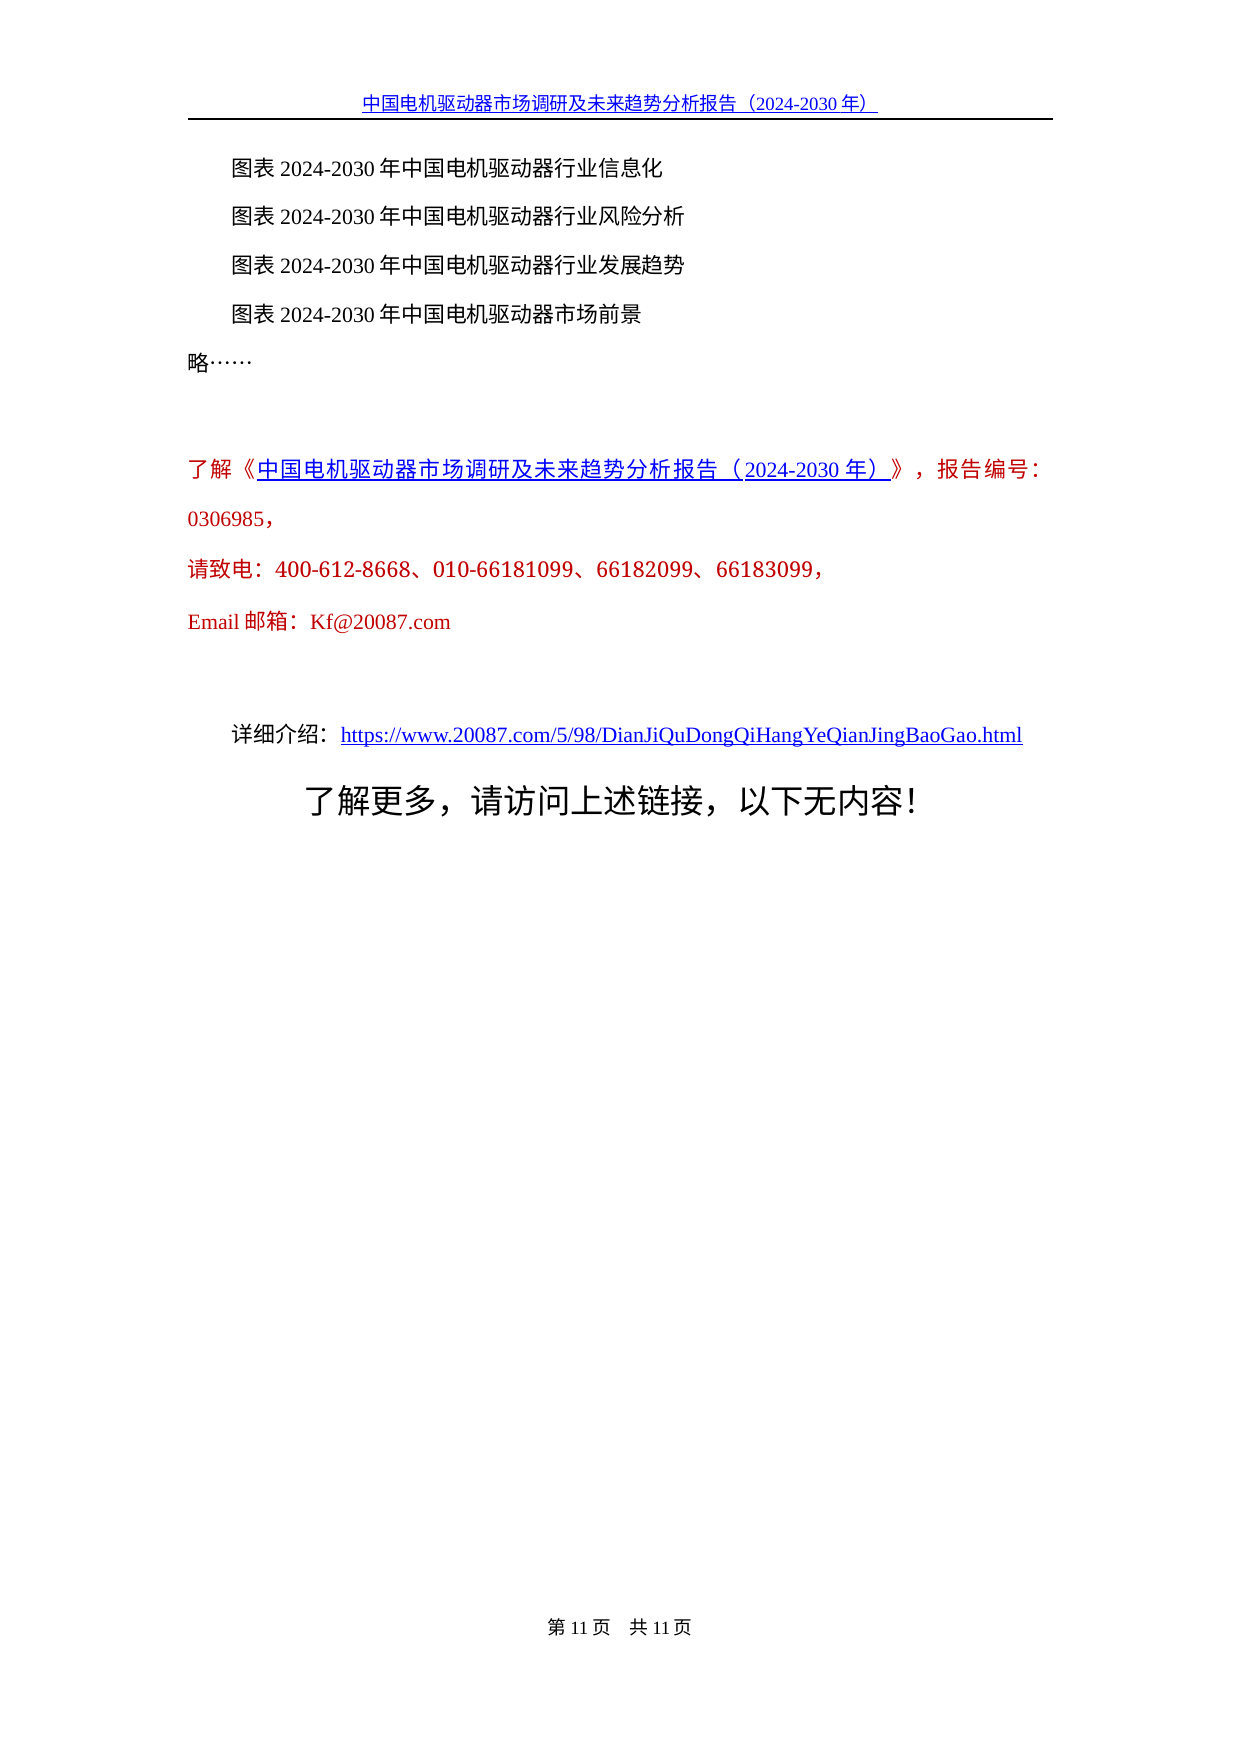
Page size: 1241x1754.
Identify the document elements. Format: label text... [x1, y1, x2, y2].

title 了解更多，请访问上述链接，以下无内容！ [187, 766, 1053, 831]
text 了解《中国电机驱动器市场调研及未来趋势分析报告（2024-2030年）》，报告编号：0306985， [187, 452, 1053, 533]
text Email邮箱：Kf@20087.com [187, 603, 1053, 636]
text 详细介绍：https://www.20087.com/5/98/DianJiQuDongQiHangYeQianJingBaoGao.html [187, 716, 1053, 749]
text 请致电：400-612-8668、010-66181099、66182099、66183099， [187, 552, 1053, 584]
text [187, 150, 1053, 378]
